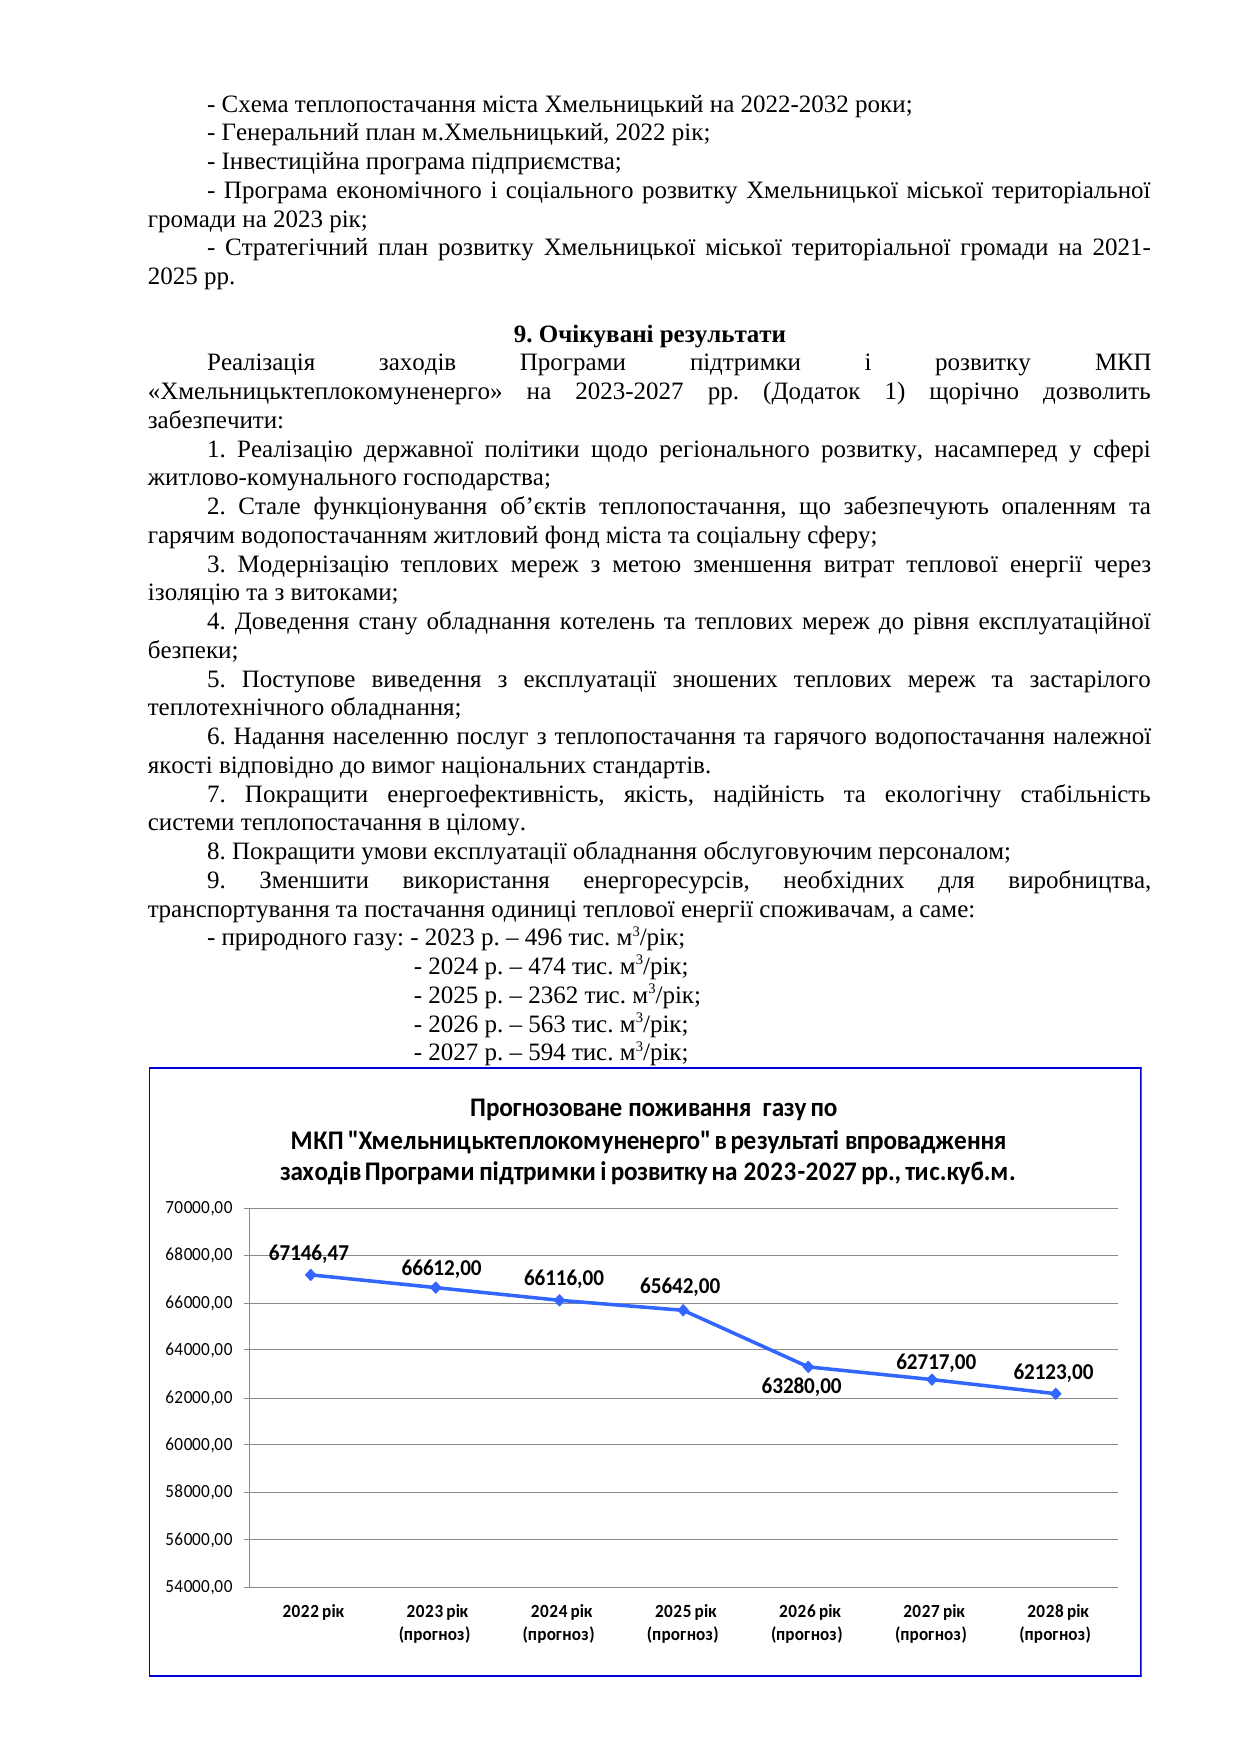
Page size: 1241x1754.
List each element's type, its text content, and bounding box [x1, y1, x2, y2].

text - Генеральний план м.Хмельницький, 2022 рік; [148, 117, 1152, 146]
text 3. Модернізацію теплових мереж з метою зменшення витрат теплової енергії через ізоляцію та з витоками; [148, 549, 1152, 606]
text - Схема теплопостачання міста Хмельницький на 2022-2032 роки; [148, 89, 1152, 117]
text 9. Очікувані результати [148, 319, 1152, 347]
text - Стратегічний план розвитку Хмельницької міської територіальної громади на 2021-2025 рр. [148, 232, 1152, 290]
text 9. Зменшити використання енергоресурсів, необхідних для виробництва, транспортування та постачання одиниці теплової енергії споживачам, а саме: [148, 865, 1152, 922]
text - Програма економічного і соціального розвитку Хмельницької міської територіальної громади на 2023 рік; [148, 175, 1152, 232]
text 2. Стале функціонування об’єктів теплопостачання, що забезпечують опаленням та гарячим водопостачанням житловий фонд міста та соціальну сферу; [148, 491, 1152, 549]
text - Інвестиційна програма підприємства; [148, 146, 1152, 175]
text 4. Доведення стану обладнання котелень та теплових мереж до рівня експлуатаційної безпеки; [148, 606, 1152, 664]
text - природного газу: - 2023 р. – 496 тис. м3/рік; [148, 922, 1152, 951]
text 5. Поступове виведення з експлуатації зношених теплових мереж та застарілого теплотехнічного обладнання; [148, 664, 1152, 721]
text - 2026 р. – 563 тис. м3/рік; [148, 1009, 1152, 1037]
text 1. Реалізацію державної політики щодо регіонального розвитку, насамперед у сфері житлово-комунального господарства; [148, 434, 1152, 491]
text 7. Покращити енергоефективність, якість, надійність та екологічну стабільність системи теплопостачання в цілому. [148, 779, 1152, 836]
text 8. Покращити умови експлуатації обладнання обслуговуючим персоналом; [148, 836, 1152, 865]
text - 2024 р. – 474 тис. м3/рік; [148, 951, 1152, 980]
text Реалізація заходів Програми підтримки і розвитку МКП «Хмельницьктеплокомуненерго» на 2023-2027 рр. (Додаток 1) щорічно дозволить забезпечити: [148, 347, 1152, 434]
text - 2025 р. – 2362 тис. м3/рік; [148, 980, 1152, 1009]
text 6. Надання населенню послуг з теплопостачання та гарячого водопостачання належної якості відповідно до вимог національних стандартів. [148, 721, 1152, 779]
text - 2027 р. – 594 тис. м3/рік; [148, 1037, 1152, 1066]
